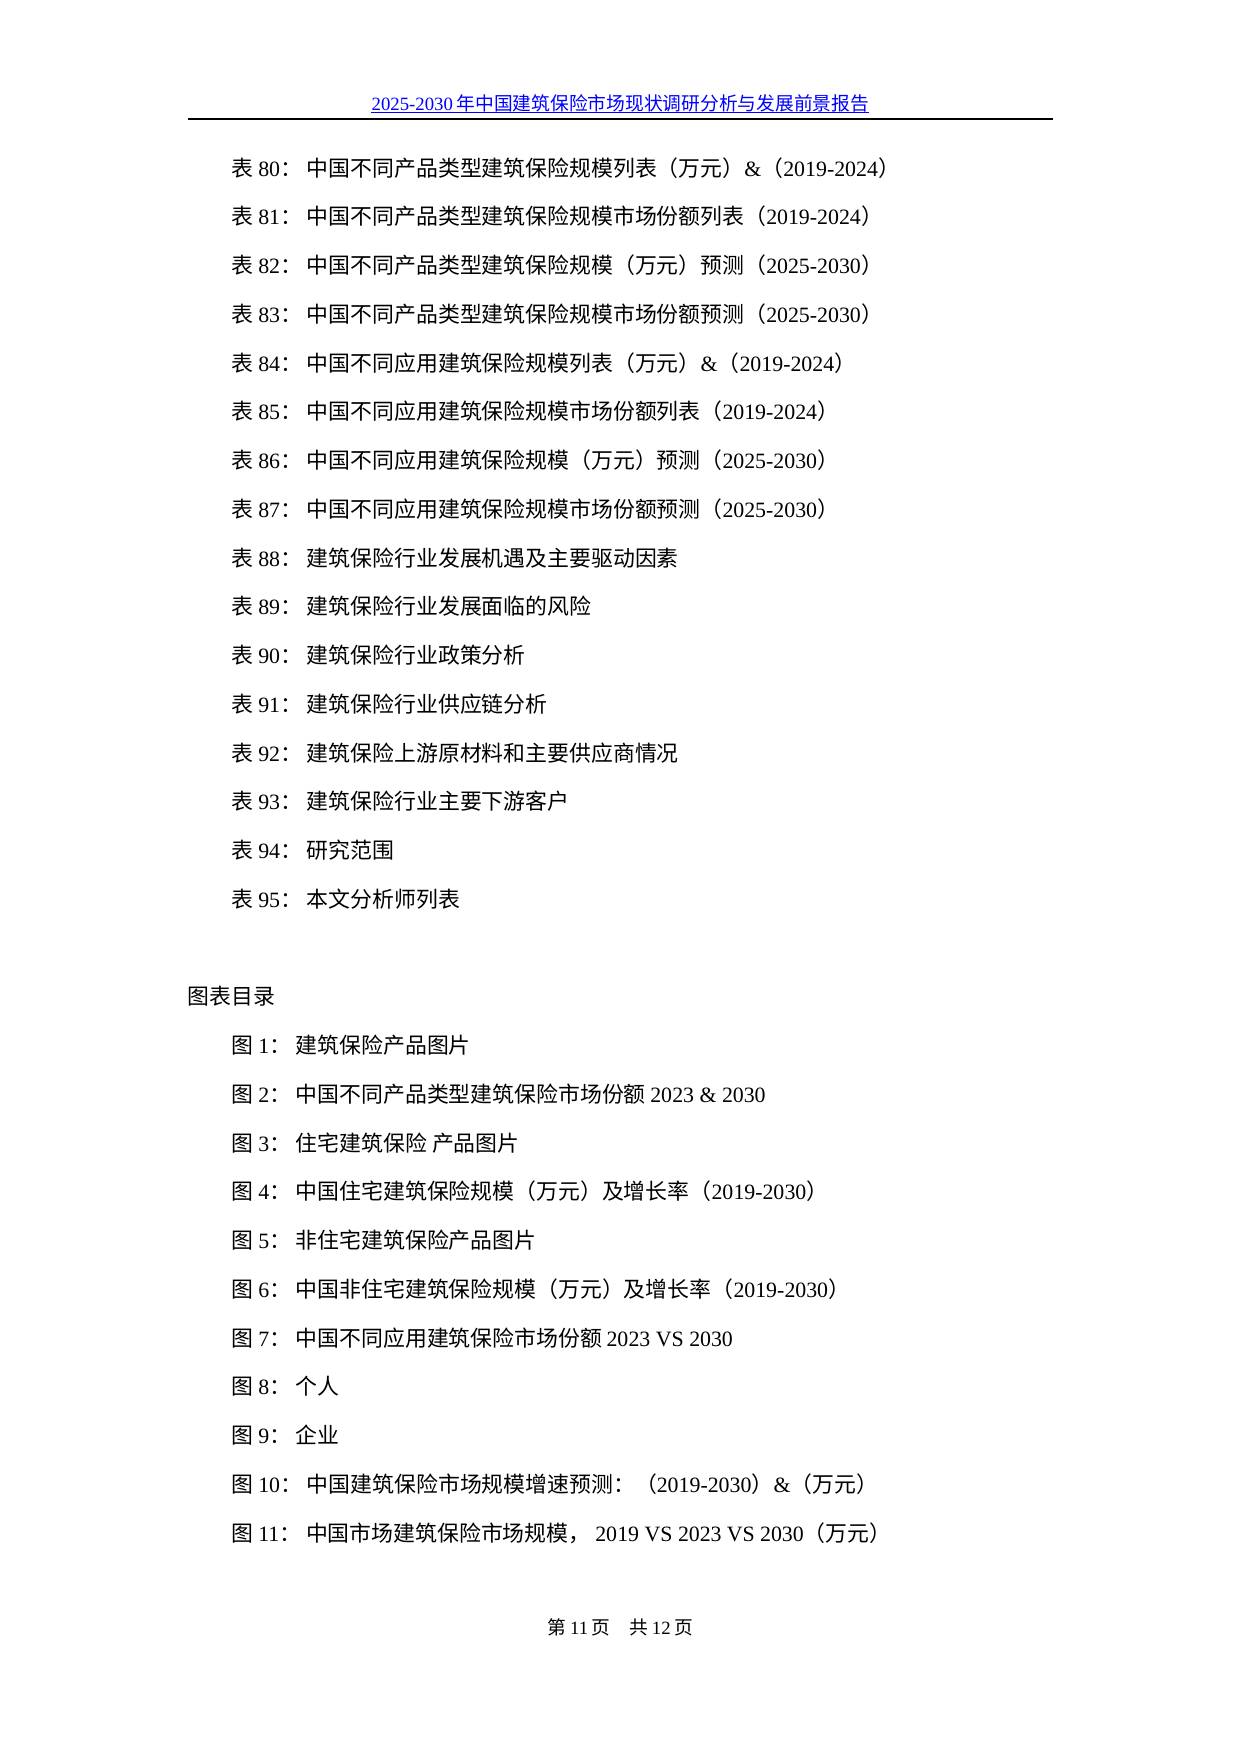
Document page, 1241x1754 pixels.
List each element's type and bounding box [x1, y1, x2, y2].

text [187, 150, 1053, 1548]
